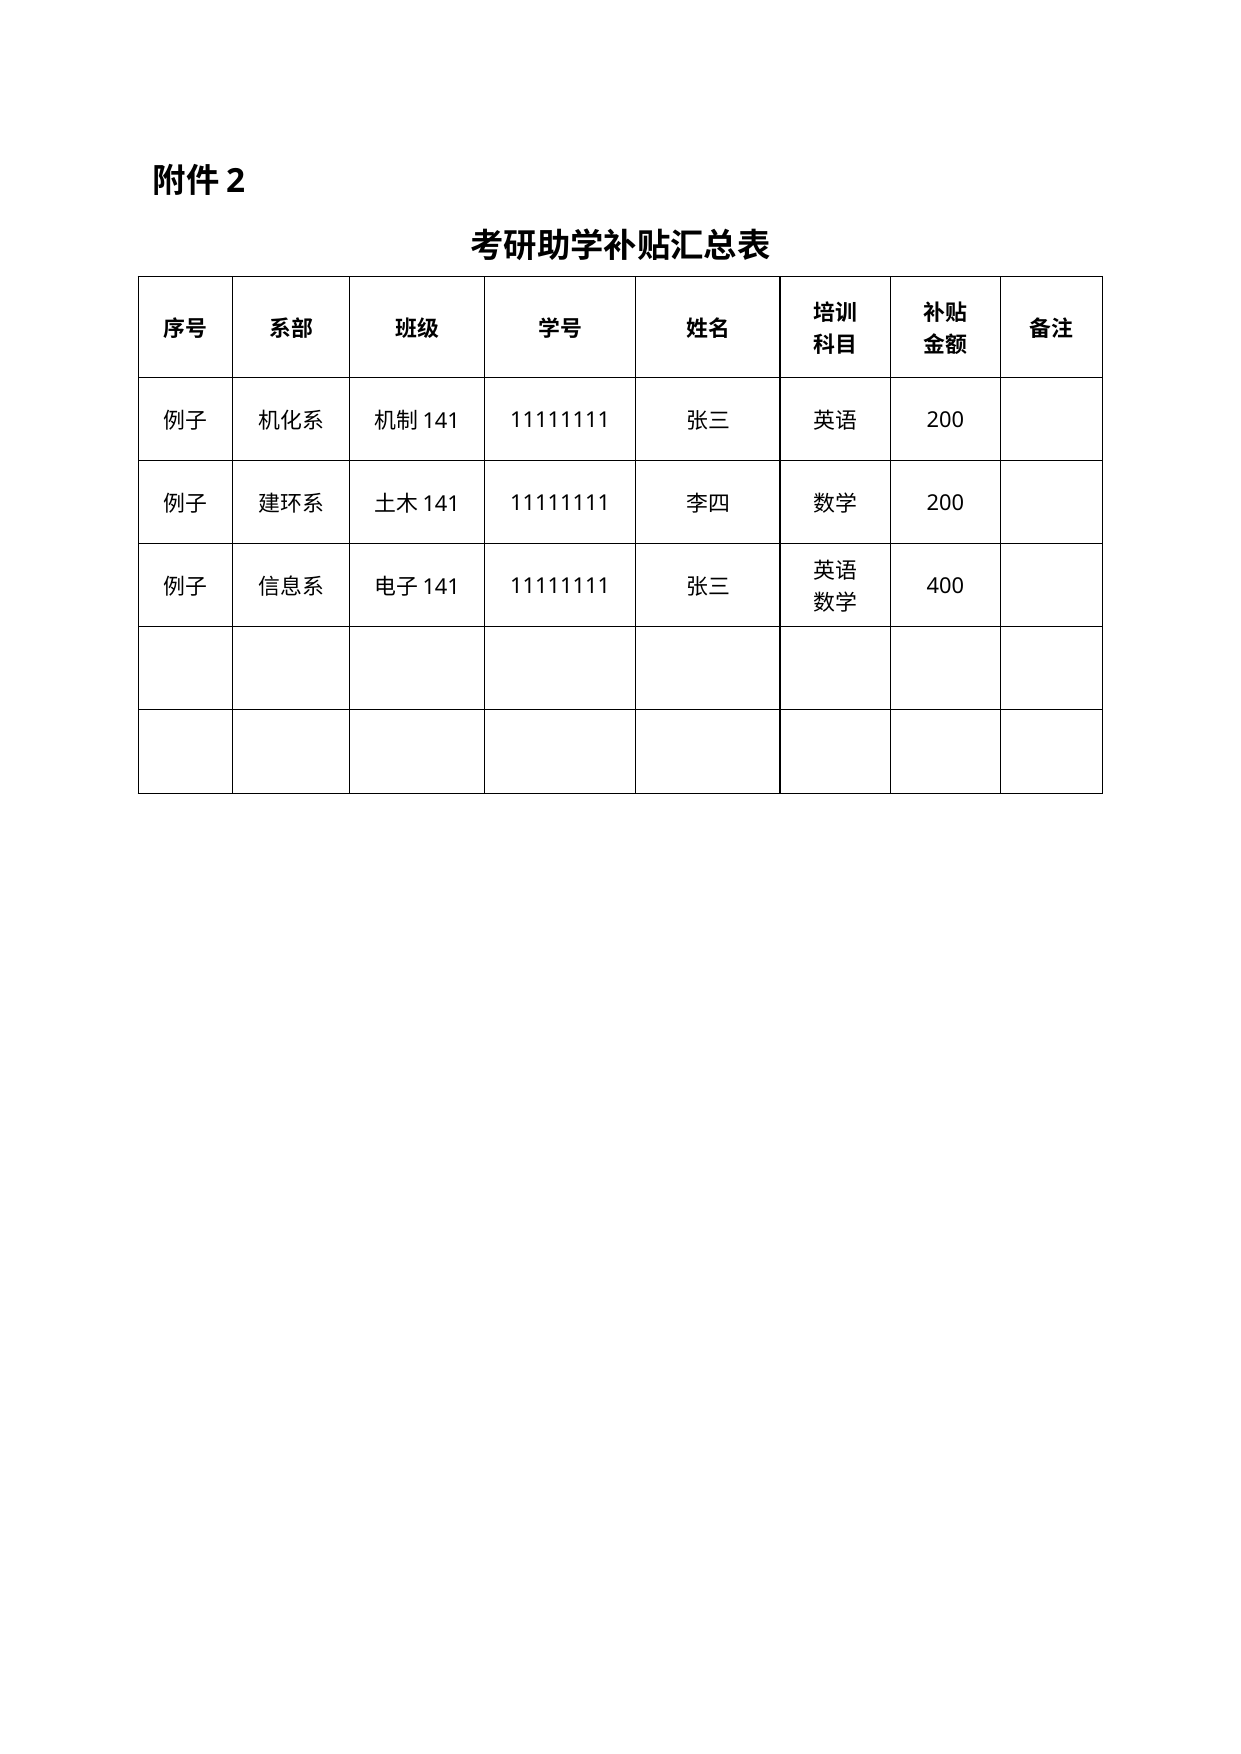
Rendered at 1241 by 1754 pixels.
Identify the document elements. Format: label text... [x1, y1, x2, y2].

table_cell [139, 710, 232, 793]
table_header 序号 [139, 277, 232, 377]
table_cell [485, 627, 635, 708]
table_cell [233, 710, 349, 793]
table_cell 李四 [636, 461, 779, 543]
table_header 培训 科目 [781, 277, 890, 377]
table_cell 电子141 [350, 544, 484, 626]
table_cell [233, 627, 349, 708]
table_cell [1001, 544, 1102, 626]
table_cell 信息系 [233, 544, 349, 626]
table_cell [485, 710, 635, 793]
table_cell 机制141 [350, 378, 484, 460]
table_cell [1001, 461, 1102, 543]
table_cell 机化系 [233, 378, 349, 460]
table_cell [350, 627, 484, 708]
table_header 姓名 [636, 277, 779, 377]
table_cell 英语 数学 [781, 544, 890, 626]
table_cell 200 [891, 378, 1000, 460]
text 考研助学补贴汇总表 [152, 211, 1088, 276]
table_header 学号 [485, 277, 635, 377]
table_cell [781, 627, 890, 708]
table_cell 例子 [139, 378, 232, 460]
table_cell [891, 627, 1000, 708]
table_cell 11111111 [485, 544, 635, 626]
table_cell 数学 [781, 461, 890, 543]
table_cell 张三 [636, 544, 779, 626]
table_cell 例子 [139, 461, 232, 543]
table_cell 土木141 [350, 461, 484, 543]
table_cell [139, 627, 232, 708]
table_cell 11111111 [485, 461, 635, 543]
table_cell [350, 710, 484, 793]
table_header 班级 [350, 277, 484, 377]
table_cell [636, 627, 779, 708]
text 附件2 [152, 146, 1088, 211]
table_cell [1001, 627, 1102, 708]
table_header 补贴 金额 [891, 277, 1000, 377]
table_cell [891, 710, 1000, 793]
table_cell [781, 710, 890, 793]
table_cell [1001, 710, 1102, 793]
table_cell 11111111 [485, 378, 635, 460]
table_header 系部 [233, 277, 349, 377]
table_cell 200 [891, 461, 1000, 543]
table_header 备注 [1001, 277, 1102, 377]
table_cell [636, 710, 779, 793]
table_cell [1001, 378, 1102, 460]
table_cell 英语 [781, 378, 890, 460]
table_cell 400 [891, 544, 1000, 626]
table_cell 例子 [139, 544, 232, 626]
table_cell 张三 [636, 378, 779, 460]
table_cell 建环系 [233, 461, 349, 543]
